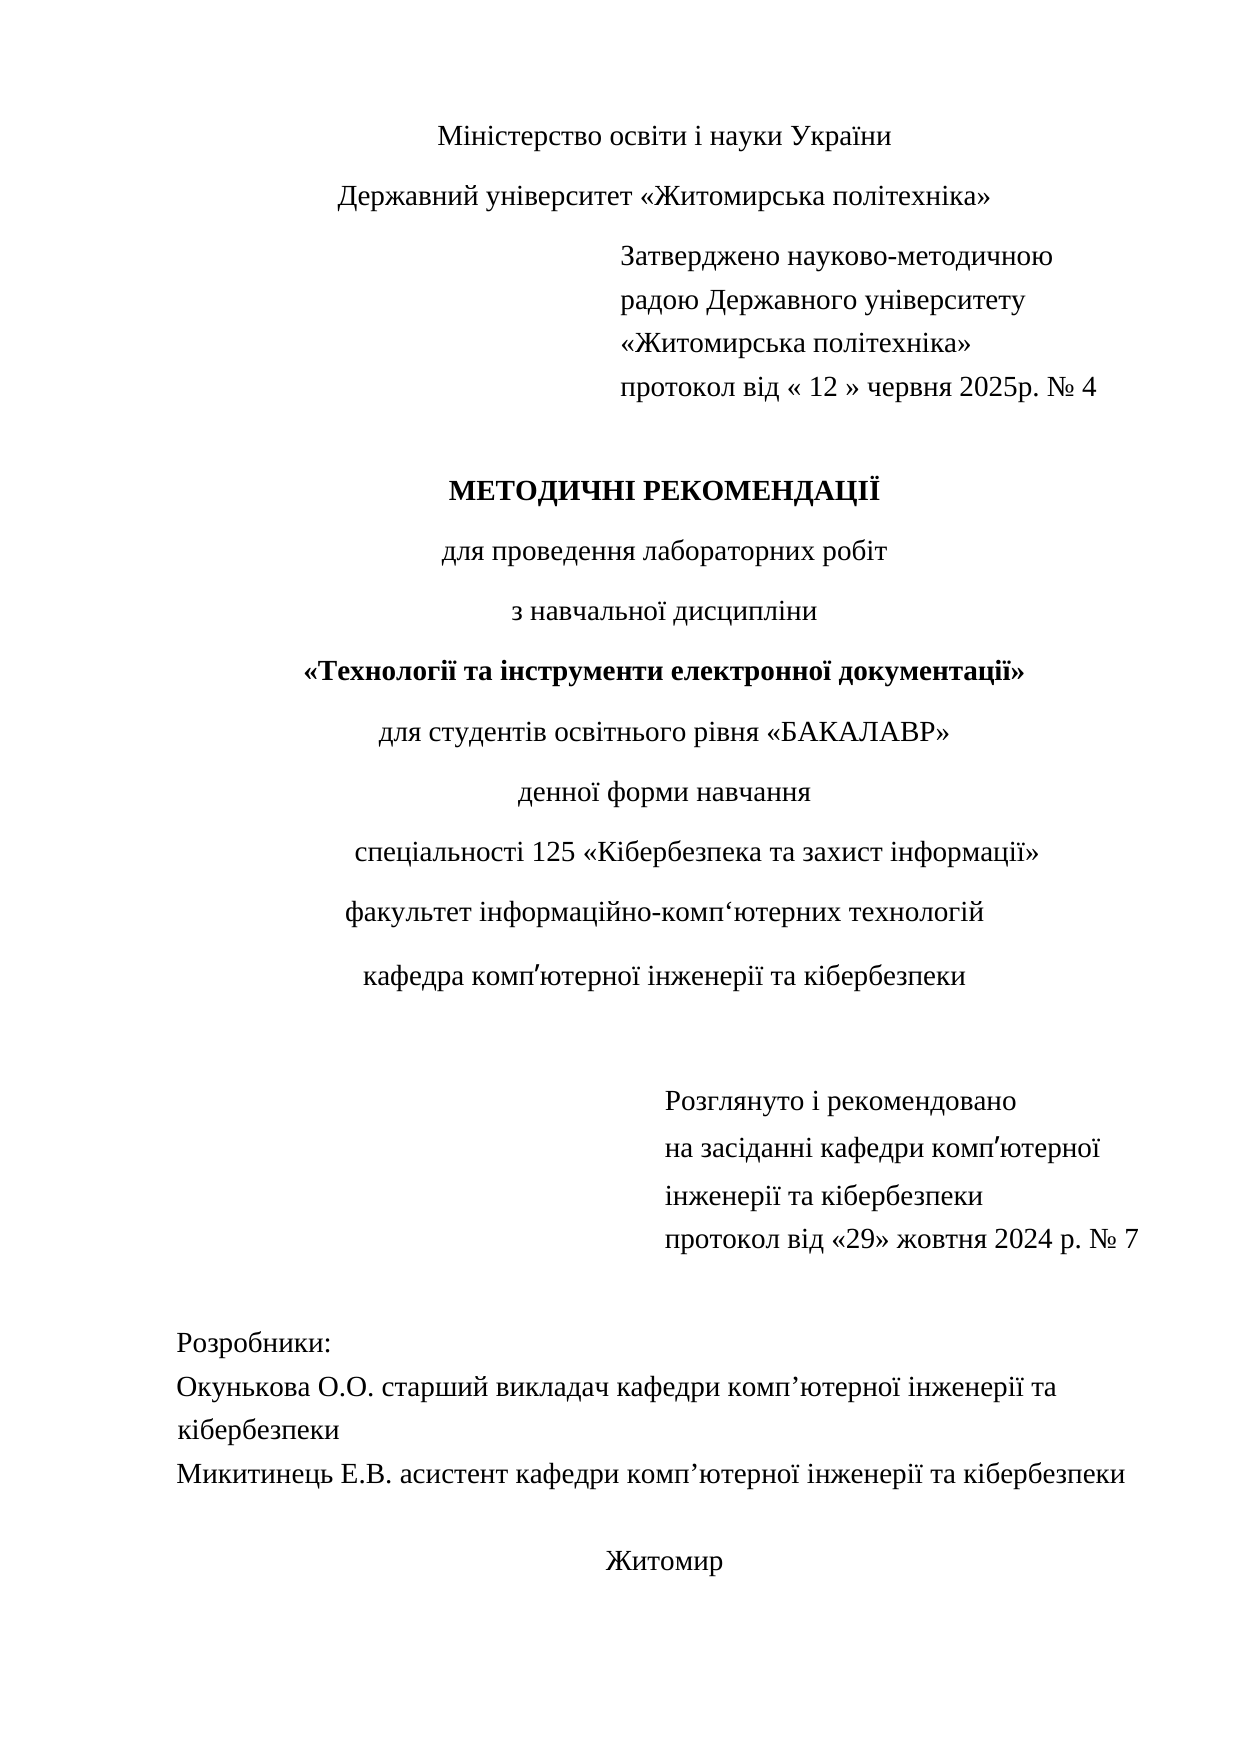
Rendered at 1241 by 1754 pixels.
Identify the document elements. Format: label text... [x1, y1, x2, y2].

text протокол від « 12 » червня 2025р. № 4 [620, 369, 1152, 403]
text протокол від «29» жовтня 2024 р. № 7 [664, 1222, 1152, 1255]
text з навчальної дисципліни [177, 593, 1152, 627]
text радою Державного університету [620, 282, 1152, 316]
text Окунькова О.О. старший викладач кафедри комп’ютерної інженерії та кібербезпеки [176, 1369, 1152, 1446]
text на засіданні кафедри комп’ютерної [664, 1127, 1152, 1166]
text Розглянуто і рекомендовано [664, 1083, 1152, 1117]
text для проведення лабораторних робіт [177, 533, 1152, 567]
text Микитинець Е.В. асистент кафедри комп’ютерної інженерії та кібербезпеки [176, 1456, 1152, 1489]
text «Житомирська політехніка» [620, 326, 1152, 359]
text Державний університет «Житомирська політехніка» [177, 178, 1152, 212]
text МЕТОДИЧНІ РЕКОМЕНДАЦІЇ [177, 473, 1152, 506]
text кафедра комп’ютерної інженерії та кібербезпеки [177, 954, 1152, 994]
text Житомир [177, 1543, 1152, 1577]
text спеціальності 125 «Кібербезпека та захист інформації» [354, 834, 1152, 868]
text «Технології та інструменти електронної документації» [177, 653, 1152, 687]
text інженерії та кібербезпеки [664, 1178, 1152, 1212]
text для студентів освітнього рівня «БАКАЛАВР» [177, 714, 1152, 747]
text денної форми навчання [177, 774, 1152, 807]
text факультет інформаційно-комп‘ютерних технологій [177, 894, 1152, 928]
text Розробники: [176, 1325, 1152, 1359]
text Затверджено науково-методичною [620, 238, 1152, 272]
text Міністерство освіти і науки України [177, 118, 1152, 152]
